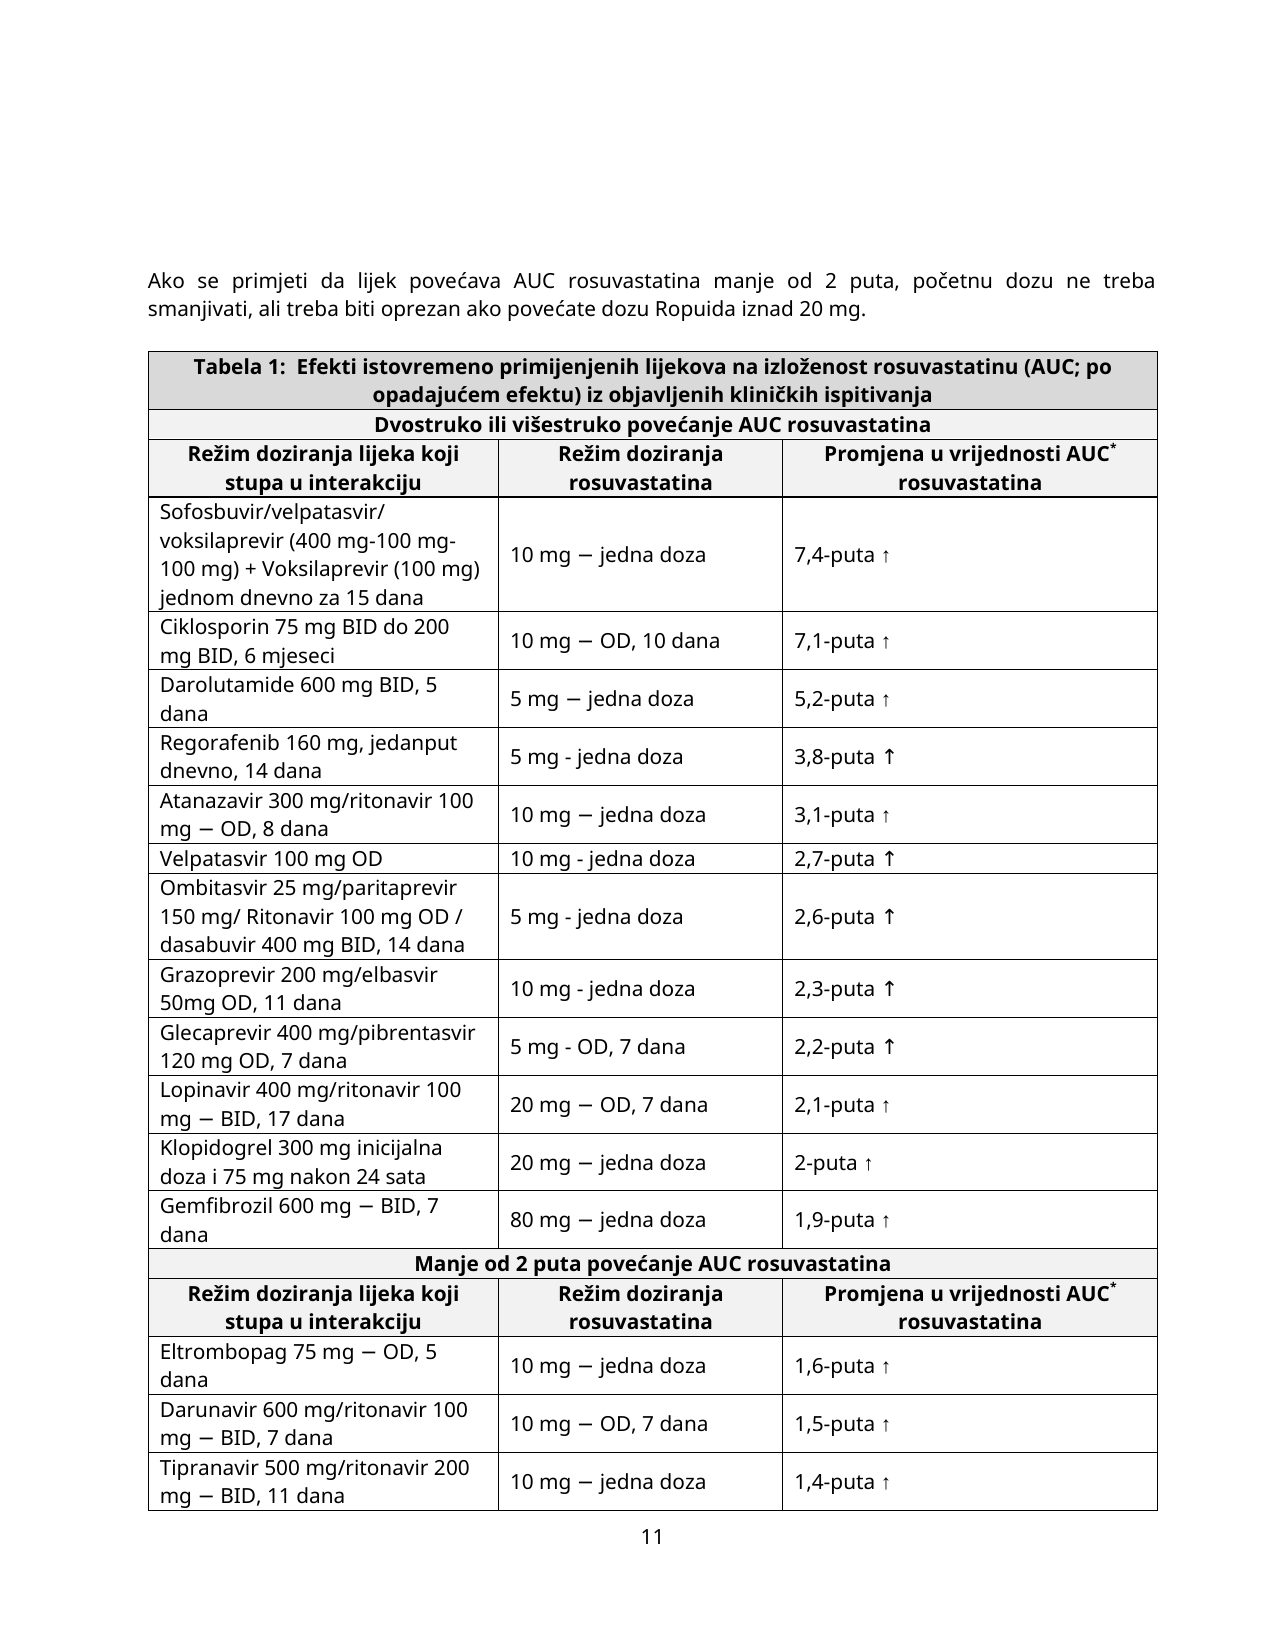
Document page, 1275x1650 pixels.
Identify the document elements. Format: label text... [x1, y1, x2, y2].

table_cell 10 mg − jedna doza [499, 1453, 782, 1509]
table_cell Režim doziranja lijeka koji stupa u interakciju [149, 1279, 498, 1336]
table_cell Darunavir 600 mg/ritonavir 100 mg − BID, 7 dana [149, 1395, 498, 1452]
table_cell Ciklosporin 75 mg BID do 200 mg BID, 6 mjeseci [149, 612, 498, 669]
table_cell Lopinavir 400 mg/ritonavir 100 mg − BID, 17 dana [149, 1076, 498, 1132]
table_cell 2-puta ↑ [783, 1134, 1157, 1190]
table_cell 10 mg − jedna doza [499, 498, 782, 611]
table_cell 10 mg - jedna doza [499, 960, 782, 1017]
table_cell Režim doziranja rosuvastatina [499, 440, 782, 496]
table_cell 2,7-puta ↑ [783, 844, 1157, 872]
table_cell 10 mg − jedna doza [499, 786, 782, 843]
table_cell Promjena u vrijednosti AUC* rosuvastatina [783, 440, 1157, 496]
table_cell Regorafenib 160 mg, jedanput dnevno, 14 dana [149, 728, 498, 785]
table_cell 2,1-puta ↑ [783, 1076, 1157, 1132]
table_cell 5 mg - jedna doza [499, 874, 782, 959]
table_cell 5,2-puta ↑ [783, 670, 1157, 727]
table_cell 10 mg - jedna doza [499, 844, 782, 872]
table_cell 3,1-puta ↑ [783, 786, 1157, 843]
table_cell 5 mg - OD, 7 dana [499, 1018, 782, 1074]
table_cell 5 mg − jedna doza [499, 670, 782, 727]
table_cell 7,1-puta ↑ [783, 612, 1157, 669]
table_cell Klopidogrel 300 mg inicijalna doza i 75 mg nakon 24 sata [149, 1134, 498, 1190]
table_cell 7,4-puta ↑ [783, 498, 1157, 611]
table_cell 10 mg − OD, 10 dana [499, 612, 782, 669]
table_cell Grazoprevir 200 mg/elbasvir 50mg OD, 11 dana [149, 960, 498, 1017]
table_cell 1,4-puta ↑ [783, 1453, 1157, 1509]
table_cell Atanazavir 300 mg/ritonavir 100 mg − OD, 8 dana [149, 786, 498, 843]
table_cell Manje od 2 puta povećanje AUC rosuvastatina [149, 1249, 1157, 1278]
table_cell Režim doziranja lijeka koji stupa u interakciju [149, 440, 498, 496]
table_cell Darolutamide 600 mg BID, 5 dana [149, 670, 498, 727]
table_cell Gemfibrozil 600 mg − BID, 7 dana [149, 1191, 498, 1248]
table_cell 10 mg − OD, 7 dana [499, 1395, 782, 1452]
table_cell Dvostruko ili višestruko povećanje AUC rosuvastatina [149, 410, 1157, 438]
table_cell 1,5-puta ↑ [783, 1395, 1157, 1452]
table_cell 80 mg − jedna doza [499, 1191, 782, 1248]
text Ako se primjeti da lijek povećava AUC rosuvastatina manje od 2 puta, početnu dozu ne treba smanjivati, ali treba biti oprezan ako povećate dozu Ropuida iznad 20 mg. [148, 266, 1157, 323]
table_cell 10 mg − jedna doza [499, 1337, 782, 1394]
table_cell Eltrombopag 75 mg − OD, 5 dana [149, 1337, 498, 1394]
table_cell Režim doziranja rosuvastatina [499, 1279, 782, 1336]
table_cell Ombitasvir 25 mg/paritaprevir 150 mg/ Ritonavir 100 mg OD / dasabuvir 400 mg BID, 14 dana [149, 874, 498, 959]
table_cell 20 mg − OD, 7 dana [499, 1076, 782, 1132]
table_cell 1,9-puta ↑ [783, 1191, 1157, 1248]
table_header Tabela 1: Efekti istovremeno primijenjenih lijekova na izloženost rosuvastatinu (AUC; po opadajućem efektu) iz objavljenih kliničkih ispitivanja [149, 352, 1157, 409]
table_cell 3,8-puta ↑ [783, 728, 1157, 785]
table_cell Glecaprevir 400 mg/pibrentasvir 120 mg OD, 7 dana [149, 1018, 498, 1074]
table_cell 5 mg - jedna doza [499, 728, 782, 785]
table_cell Sofosbuvir/velpatasvir/voksilaprevir (400 mg-100 mg-100 mg) + Voksilaprevir (100 mg) jednom dnevno za 15 dana [149, 498, 498, 611]
table_cell 1,6-puta ↑ [783, 1337, 1157, 1394]
table_cell Promjena u vrijednosti AUC* rosuvastatina [783, 1279, 1157, 1336]
table_cell Velpatasvir 100 mg OD [149, 844, 498, 872]
table_cell Tipranavir 500 mg/ritonavir 200 mg − BID, 11 dana [149, 1453, 498, 1509]
table_cell 2,6-puta ↑ [783, 874, 1157, 959]
table_cell 20 mg − jedna doza [499, 1134, 782, 1190]
table_cell 2,3-puta ↑ [783, 960, 1157, 1017]
table_cell 2,2-puta ↑ [783, 1018, 1157, 1074]
